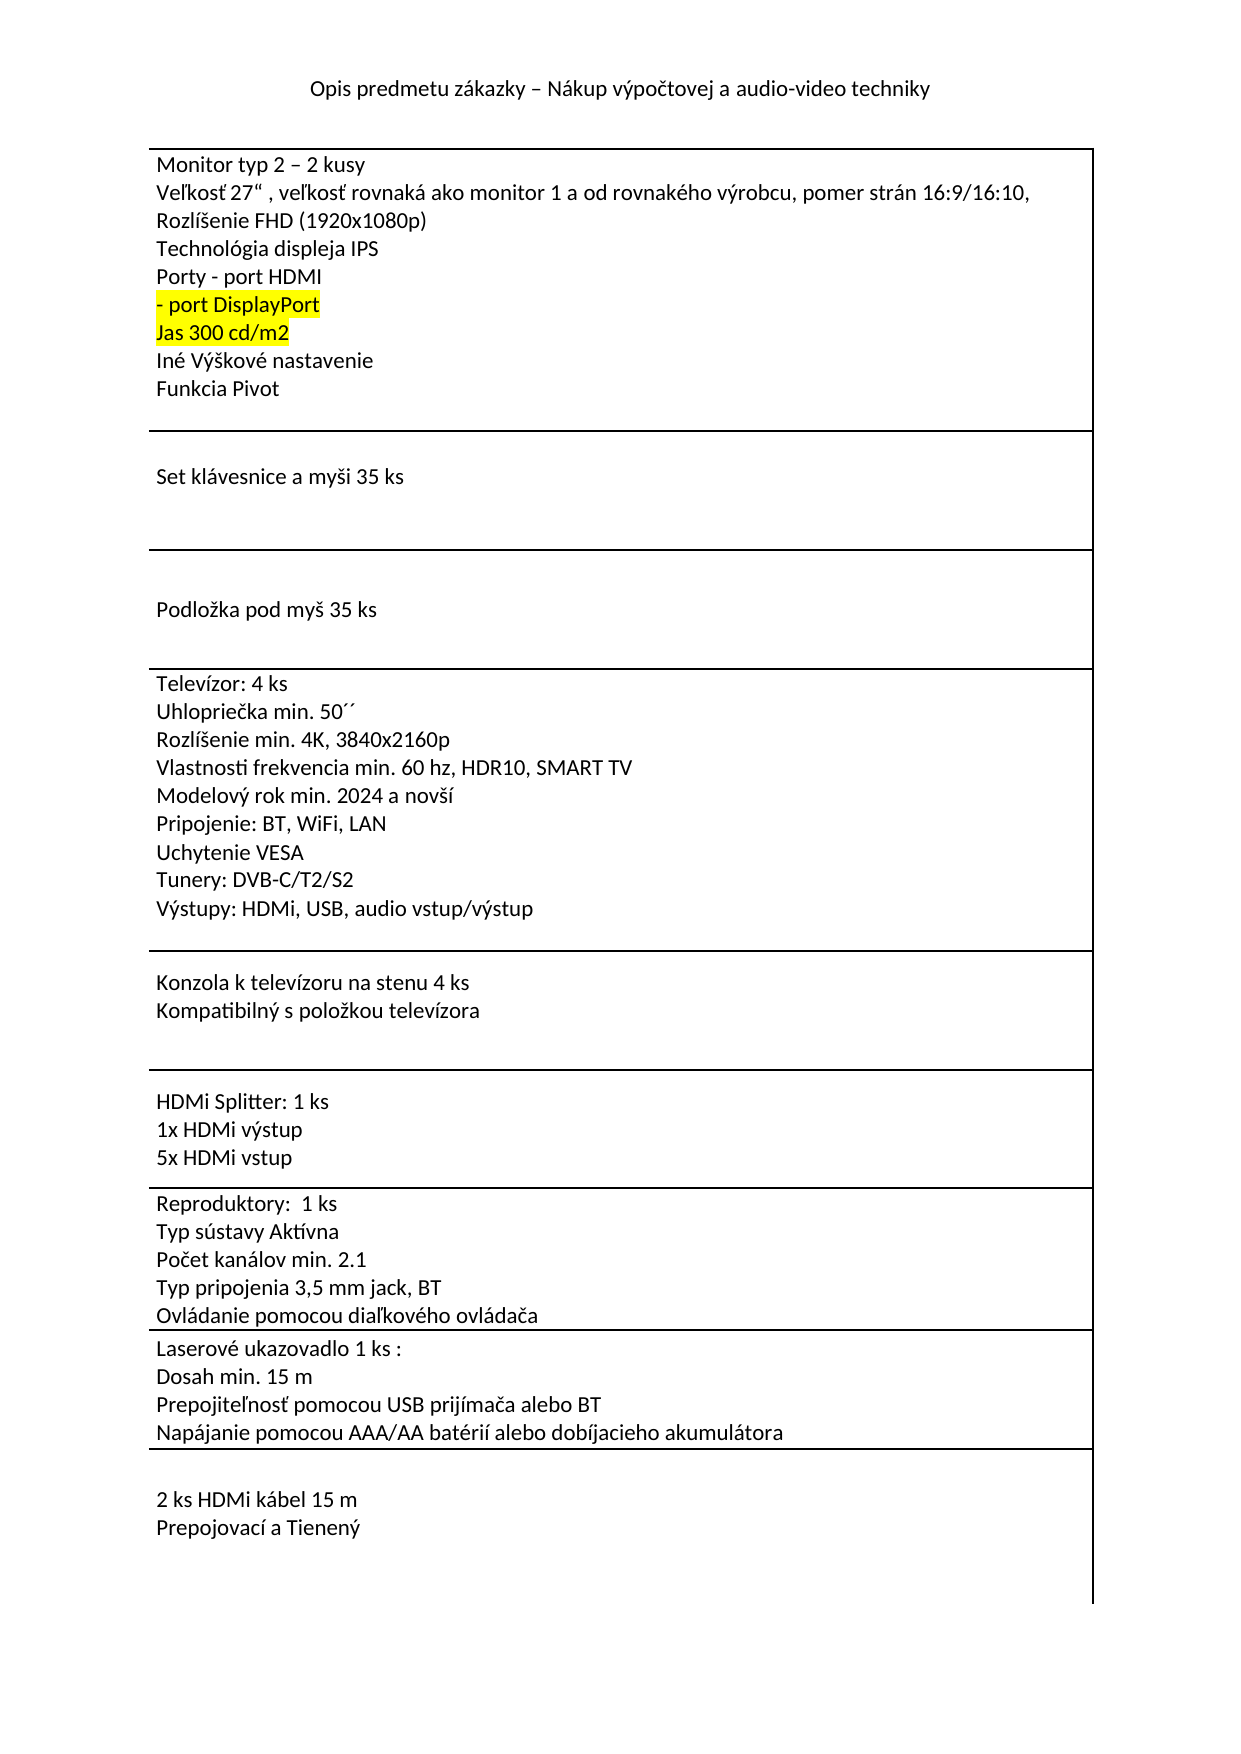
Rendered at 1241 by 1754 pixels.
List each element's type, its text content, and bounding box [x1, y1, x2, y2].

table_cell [149, 150, 1092, 430]
table_cell Laserové ukazovadlo 1 ks : Dosah min. 15 m Prepojiteľnosť pomocou USB prijímača alebo BT Napájanie pomocou AAA/AA batérií alebo dobíjacieho akumulátora [149, 1331, 1092, 1448]
table_cell Televízor: 4 ks Uhlopriečka min. 50´´ Rozlíšenie min. 4K, 3840x2160p Vlastnosti frekvencia min. 60 hz, HDR10, SMART TV Modelový rok min. 2024 a novší Pripojenie: BT, WiFi, LAN Uchytenie VESA Tunery: DVB-C/T2/S2 Výstupy: HDMi, USB, audio vstup/výstup [149, 670, 1092, 950]
table_cell Set klávesnice a myši 35 ks [149, 432, 1092, 549]
table_cell Konzola k televízoru na stenu 4 ks Kompatibilný s položkou televízora [149, 952, 1092, 1068]
table_cell 2 ks HDMi kábel 15 m Prepojovací a Tienený [149, 1450, 1092, 1604]
table_cell HDMi Splitter: 1 ks 1x HDMi výstup 5x HDMi vstup [149, 1071, 1092, 1187]
table_cell Reproduktory: 1 ks Typ sústavy Aktívna Počet kanálov min. 2.1 Typ pripojenia 3,5 mm jack, BT Ovládanie pomocou diaľkového ovládača [149, 1189, 1092, 1329]
table_cell Podložka pod myš 35 ks [149, 551, 1092, 667]
